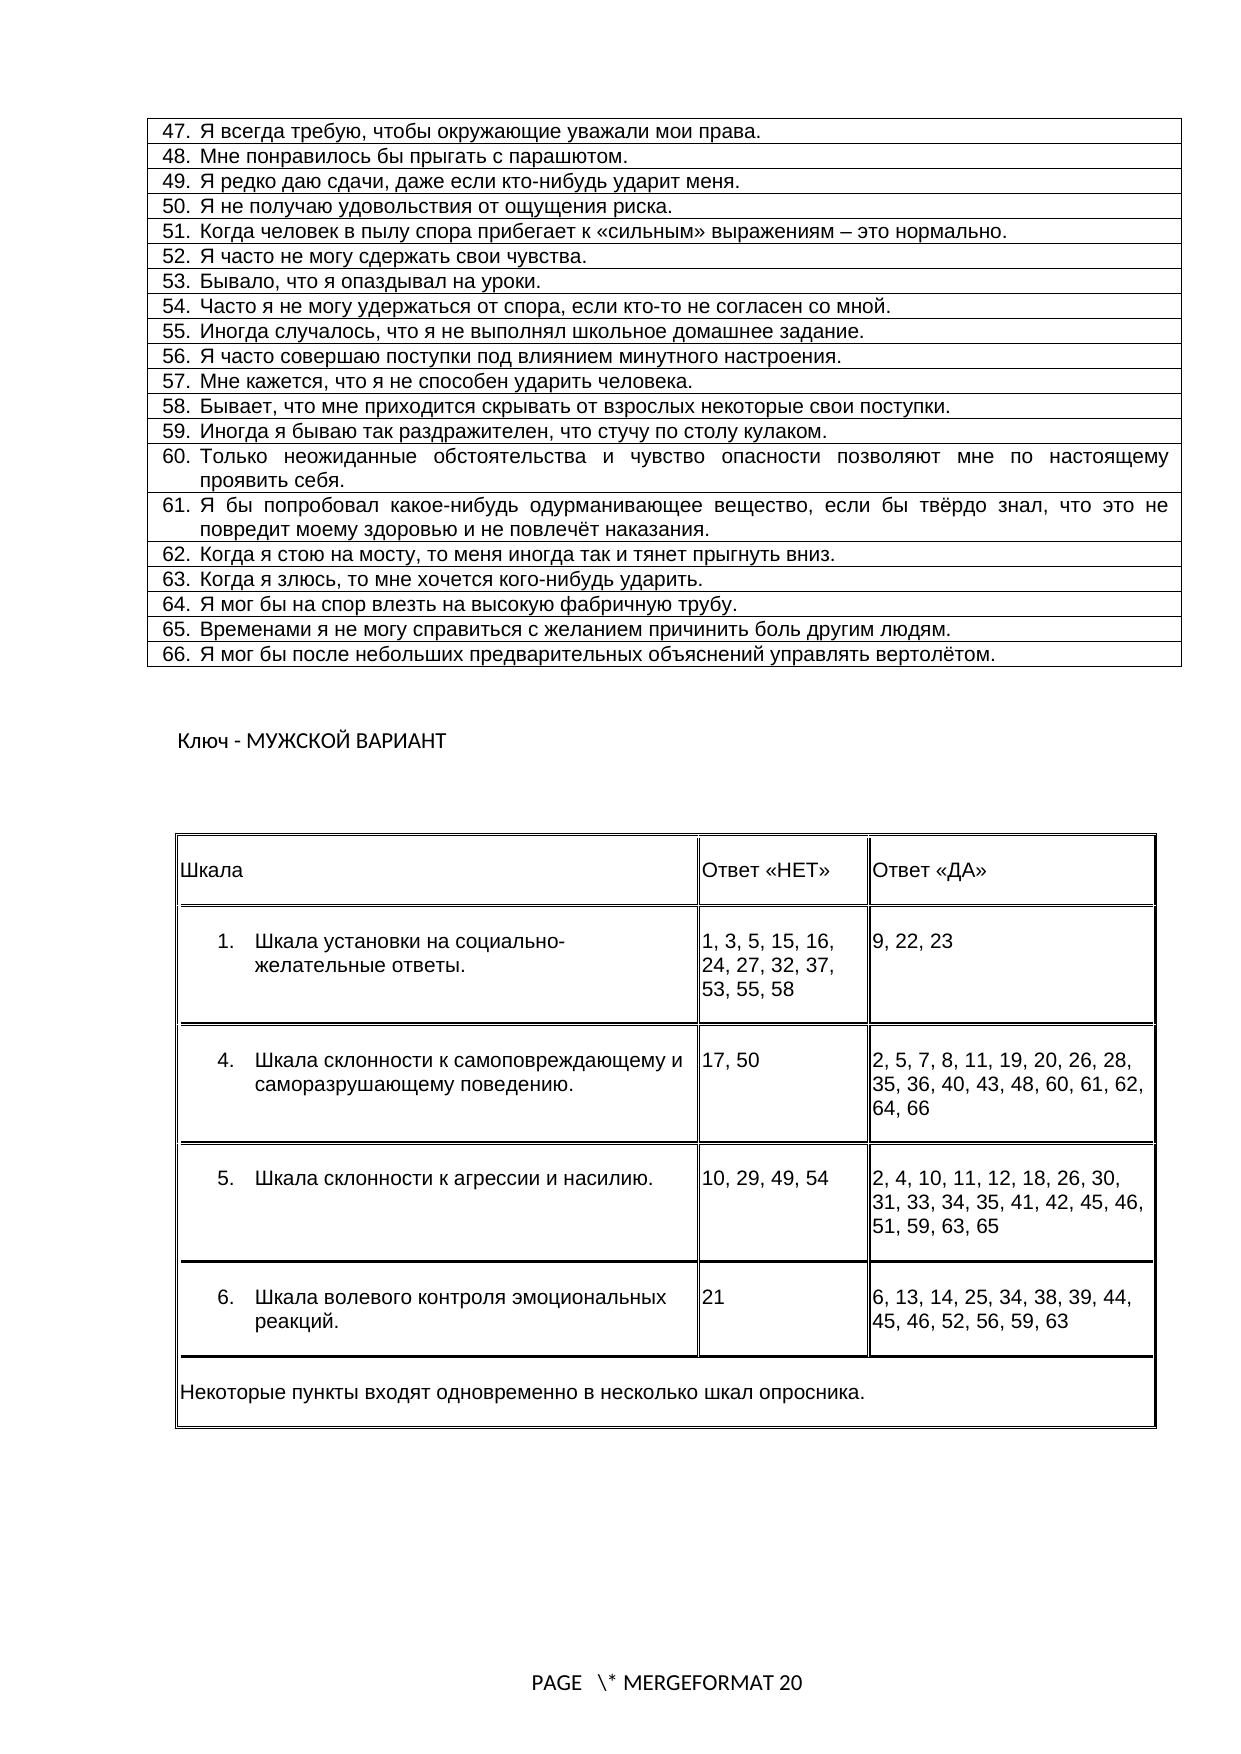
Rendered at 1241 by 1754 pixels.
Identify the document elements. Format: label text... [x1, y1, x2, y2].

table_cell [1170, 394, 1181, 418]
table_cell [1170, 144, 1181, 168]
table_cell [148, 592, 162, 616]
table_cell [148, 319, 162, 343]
table_cell Шкала склонности к самоповреждающему и саморазрушающему поведению. [178, 1022, 697, 1141]
table_cell Шкала установки на социально-желательные ответы. [178, 904, 697, 1022]
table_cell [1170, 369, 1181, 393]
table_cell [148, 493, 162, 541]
table_cell Шкала волевого контроля эмоциональных реакций. [178, 1260, 697, 1355]
table_header Ответ «ДА» [869, 836, 1154, 903]
table_cell Некоторые пункты входят одновременно в несколько шкал опросника. [178, 1355, 1154, 1426]
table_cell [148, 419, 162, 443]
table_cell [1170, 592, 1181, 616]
table_cell Шкала склонности к агрессии и насилию. [178, 1141, 697, 1260]
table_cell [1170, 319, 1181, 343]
table_cell 1, 3, 5, 15, 16, 24, 27, 32, 37, 53, 55, 58 [700, 907, 867, 1022]
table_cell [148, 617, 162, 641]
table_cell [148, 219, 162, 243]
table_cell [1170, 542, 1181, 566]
table_cell 21 [700, 1263, 867, 1355]
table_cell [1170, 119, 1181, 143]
table_cell 2, 4, 10, 11, 12, 18, 26, 30, 31, 33, 34, 35, 41, 42, 45, 46, 51, 59, 63, 65 [871, 1141, 1155, 1260]
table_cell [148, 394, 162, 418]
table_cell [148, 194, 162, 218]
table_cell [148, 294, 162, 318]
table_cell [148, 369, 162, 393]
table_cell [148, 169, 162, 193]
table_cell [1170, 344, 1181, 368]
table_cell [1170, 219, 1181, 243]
table_header Шкала [178, 836, 698, 903]
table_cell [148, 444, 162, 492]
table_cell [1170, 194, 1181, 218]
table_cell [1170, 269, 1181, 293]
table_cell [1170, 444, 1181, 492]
table_header Ответ «НЕТ» [699, 834, 869, 903]
table_cell 17, 50 [700, 1026, 867, 1141]
table_cell 6, 13, 14, 25, 34, 38, 39, 44, 45, 46, 52, 56, 59, 63 [871, 1260, 1154, 1355]
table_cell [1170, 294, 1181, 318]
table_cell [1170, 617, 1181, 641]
table_cell 2, 5, 7, 8, 11, 19, 20, 26, 28, 35, 36, 40, 43, 48, 60, 61, 62, 64, 66 [871, 1022, 1155, 1141]
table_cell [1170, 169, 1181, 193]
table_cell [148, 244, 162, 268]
text Ключ - МУЖСКОЙ ВАРИАНТ [177, 726, 1152, 754]
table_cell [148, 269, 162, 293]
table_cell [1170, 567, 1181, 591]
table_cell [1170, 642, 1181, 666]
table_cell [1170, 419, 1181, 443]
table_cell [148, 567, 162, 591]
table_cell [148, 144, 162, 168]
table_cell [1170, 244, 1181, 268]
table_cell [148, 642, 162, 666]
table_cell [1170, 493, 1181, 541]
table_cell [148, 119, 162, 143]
table_cell 10, 29, 49, 54 [700, 1145, 867, 1260]
table_cell 9, 22, 23 [871, 904, 1155, 1022]
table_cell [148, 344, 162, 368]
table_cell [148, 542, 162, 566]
